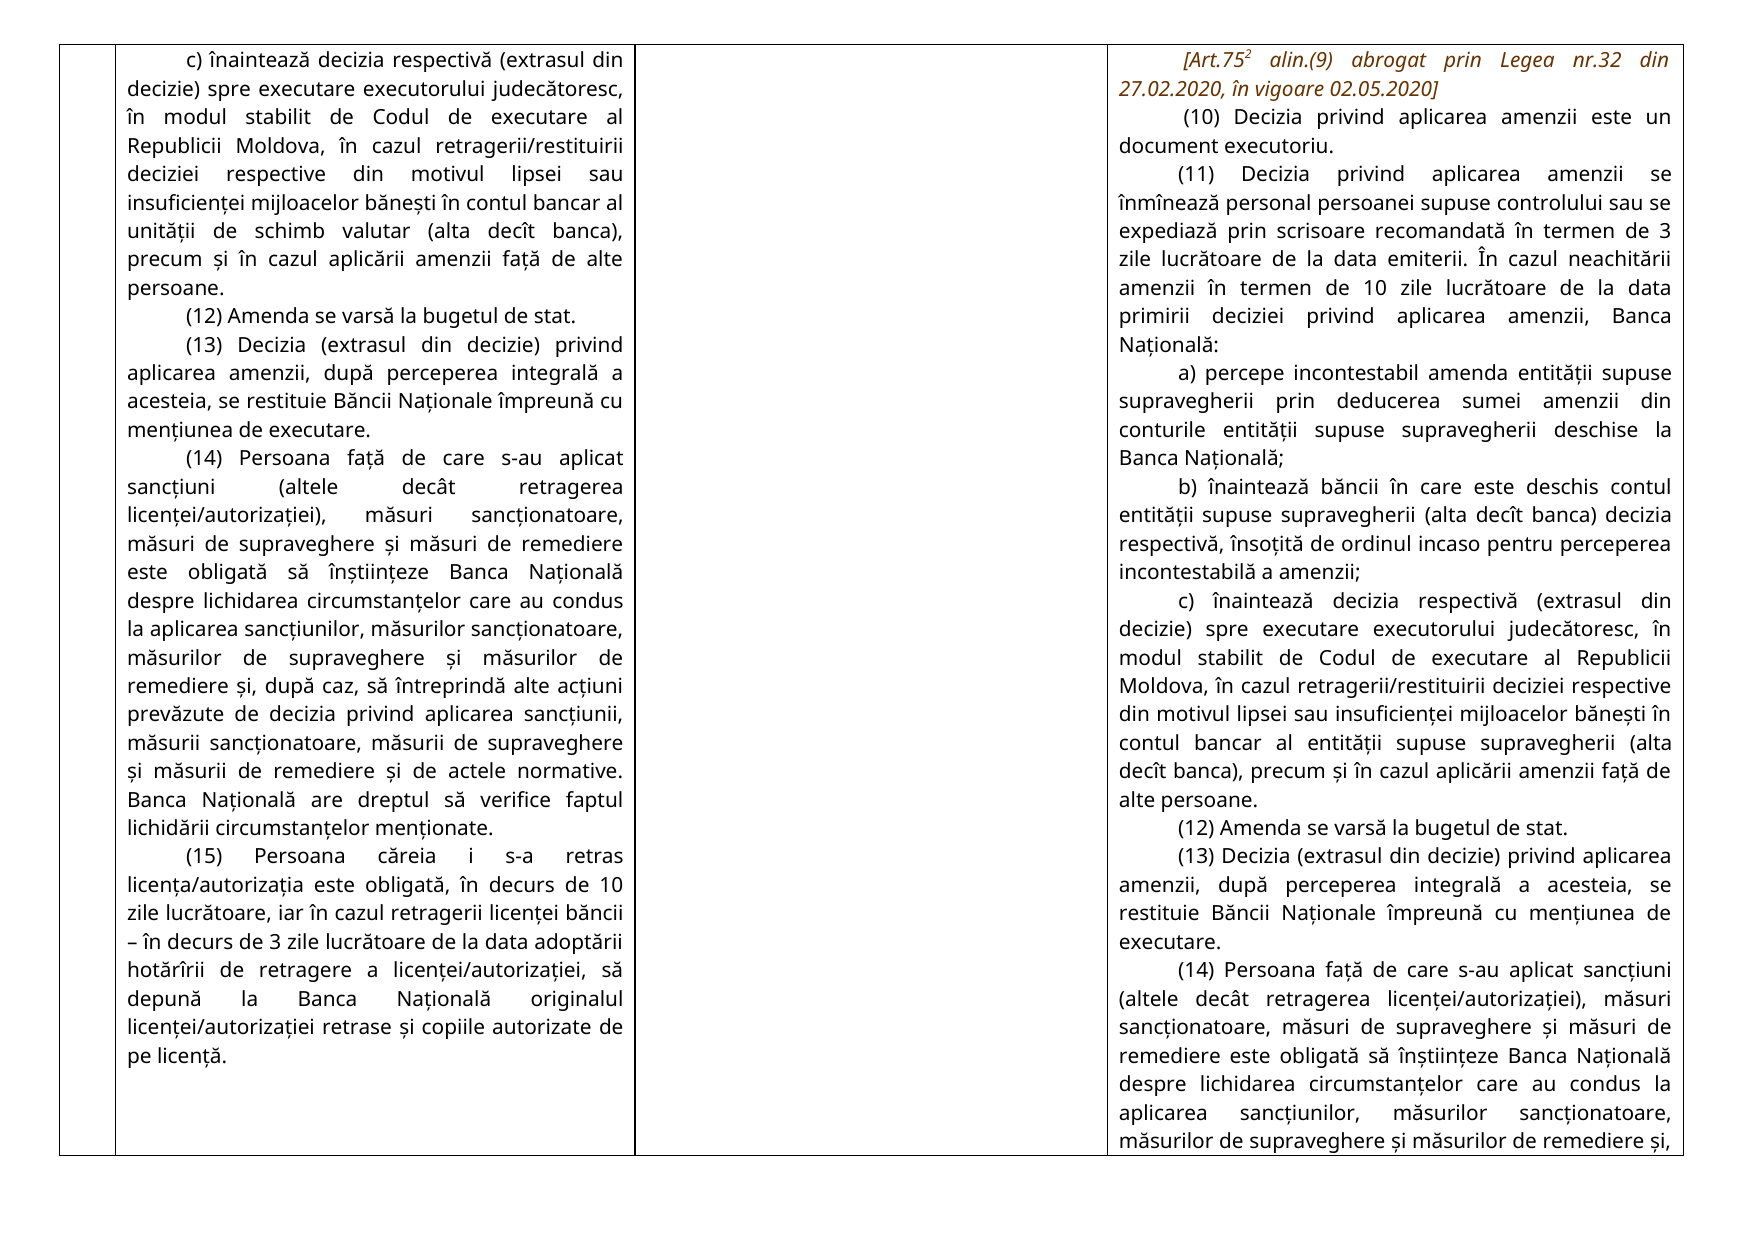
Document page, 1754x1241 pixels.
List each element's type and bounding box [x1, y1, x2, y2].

table_cell [1108, 45, 1683, 1154]
table_cell [60, 45, 115, 1154]
table_cell [636, 45, 1107, 1154]
table_cell [116, 45, 634, 1154]
